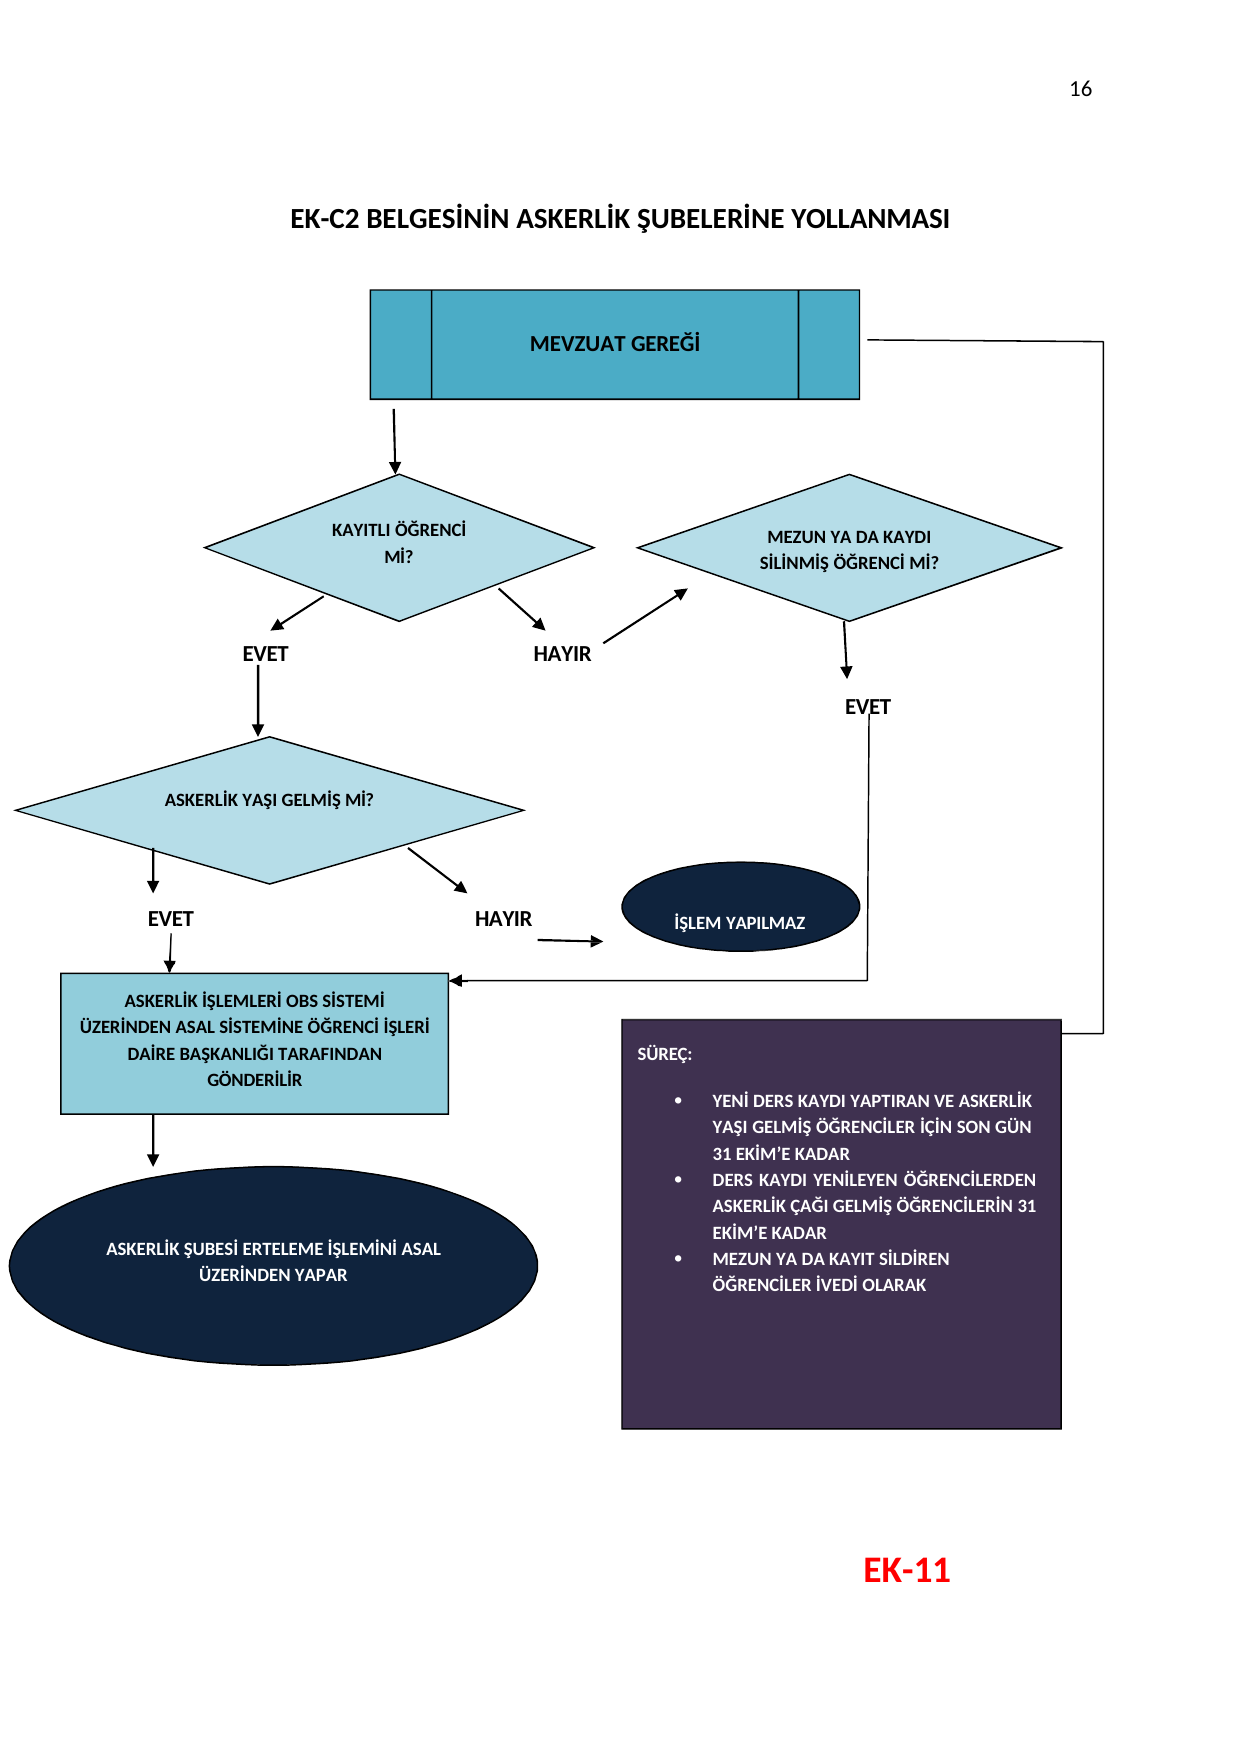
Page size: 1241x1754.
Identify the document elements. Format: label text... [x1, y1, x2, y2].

text ASKERLİK YAŞI GELMİŞ Mİ? [164, 788, 1211, 811]
list YENİ DERS KAYDI YAPTIRAN VE ASKERLİK YAŞI GELMİŞ ÖĞRENCİLER İÇİN SON GÜN 31 EKİM’E KADAR [675, 1089, 1032, 1165]
text KAYITLI ÖĞRENCİ Mİ? [332, 518, 467, 568]
picture [163, 933, 176, 972]
list MEZUN YA DA KAYIT SİLDİREN ÖĞRENCİLER İVEDİ OLARAK [675, 1247, 949, 1296]
text ASKERLİK İŞLEMLERİ OBS SİSTEMİ ÜZERİNDEN ASAL SİSTEMİNE ÖĞRENCİ İŞLERİ DAİRE BAŞKANLIĞI TARAFINDAN GÖNDERİLİR [79, 989, 430, 1091]
picture [448, 974, 468, 987]
subtitle MEVZUAT GEREĞİ [173, 329, 1057, 358]
text SÜREÇ: [637, 1042, 1211, 1065]
text EK-C2 BELGESİNİN ASKERLİK ŞUBELERİNE YOLLANMASI [173, 200, 1067, 236]
text EVET [59, 692, 891, 720]
text ASKERLİK ŞUBESİ ERTELEME İŞLEMİNİ ASAL ÜZERİNDEN YAPAR [106, 1237, 444, 1286]
text İŞLEM YAPILMAZ [674, 911, 1211, 934]
list DERS KAYDI YENİLEYEN ÖĞRENCİLERDEN ASKERLİK ÇAĞI GELMİŞ ÖĞRENCİLERİN 31 EKİM’E KADAR [675, 1168, 1036, 1244]
subtitle EK-11 [104, 1546, 951, 1592]
subtitle EVET HAYIR [148, 904, 538, 933]
subtitle EVET HAYIR [242, 639, 1211, 667]
text MEZUN YA DA KAYDI SİLİNMİŞ ÖĞRENCİ Mİ? [759, 525, 939, 574]
